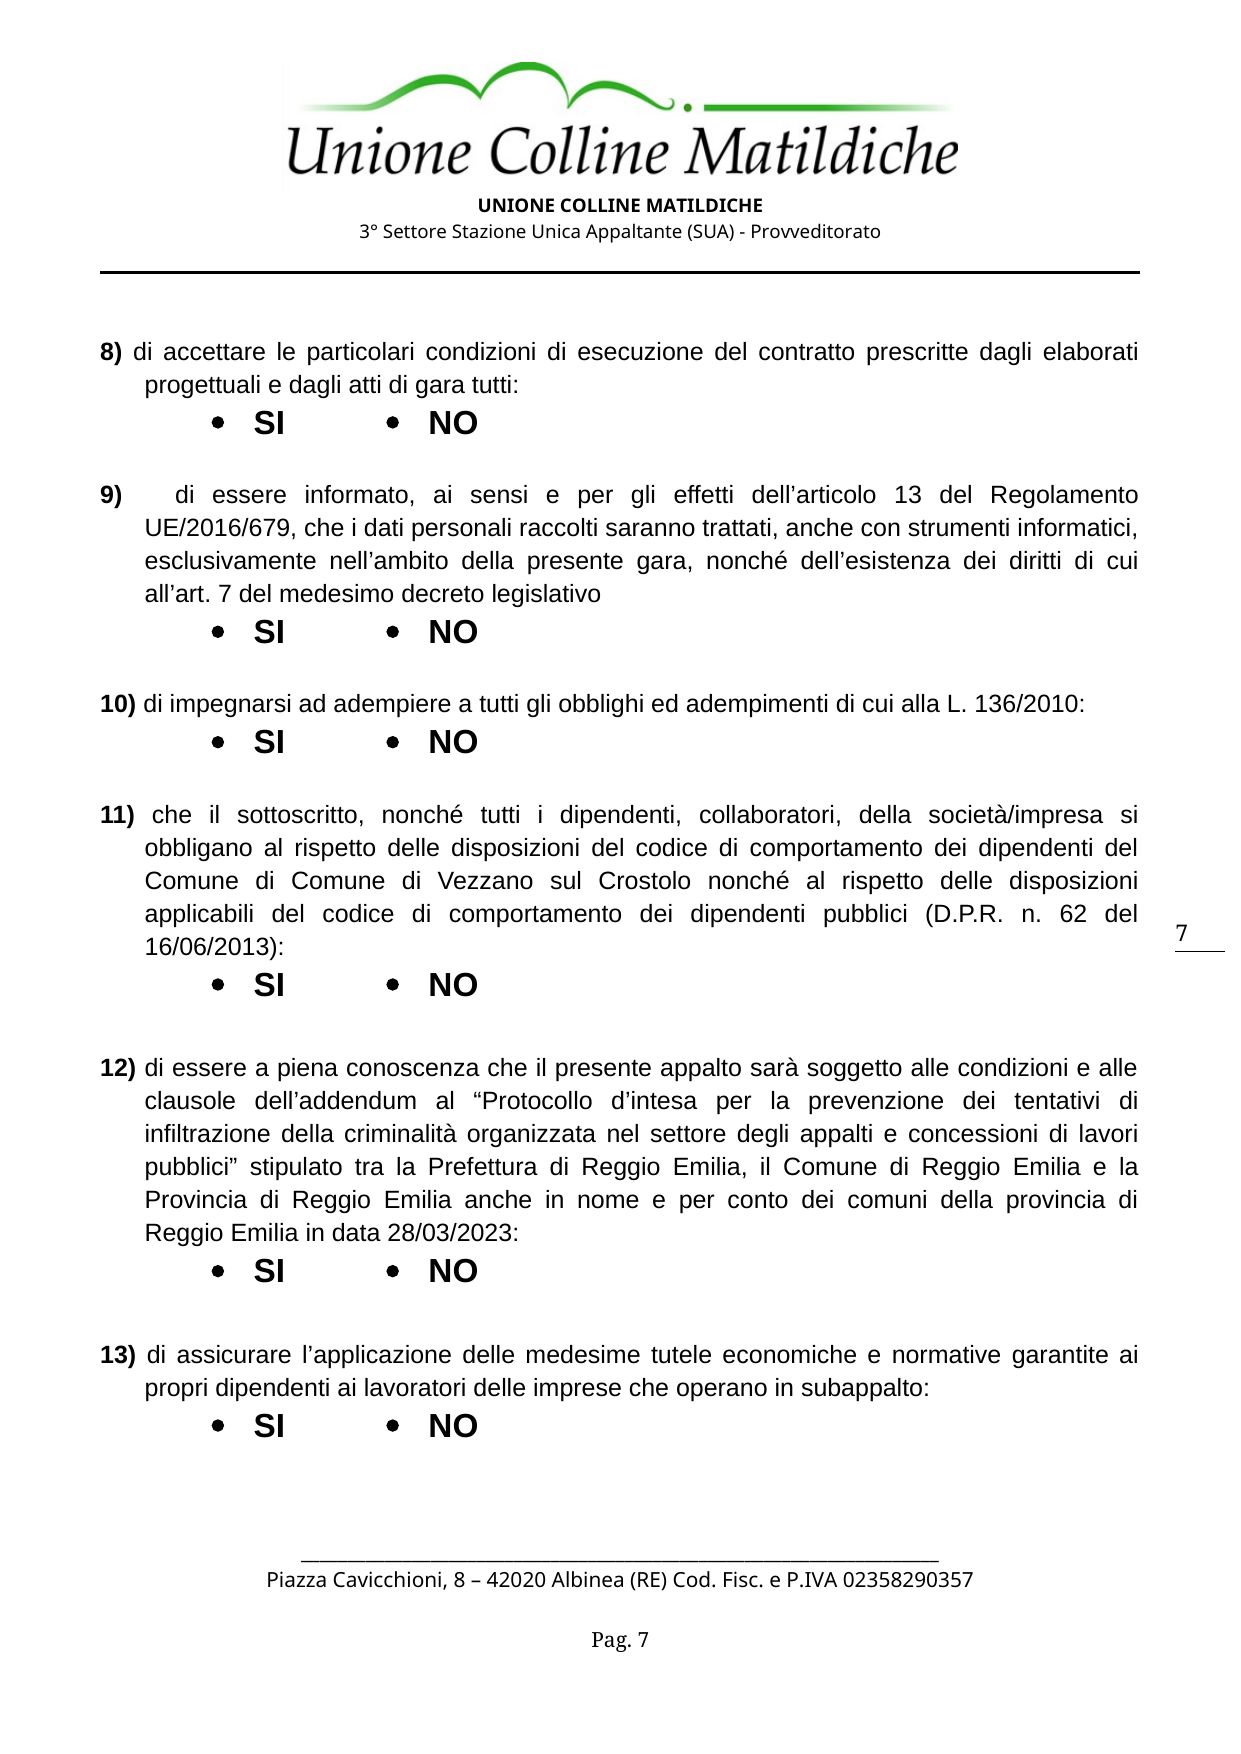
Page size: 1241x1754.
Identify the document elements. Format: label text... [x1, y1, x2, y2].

text 13) di assicurare l’applicazione delle medesime tutele economiche e normative garantite ai propri dipendenti ai lavoratori delle imprese che operano in subappalto: [100, 1340, 1140, 1402]
text SI NO [147, 722, 1140, 761]
text SI NO [147, 965, 1140, 1003]
picture [282, 62, 958, 193]
text 10) di impegnarsi ad adempiere a tutti gli obblighi ed adempimenti di cui alla L. 136/2010: [100, 689, 1140, 718]
text 12) di essere a piena conoscenza che il presente appalto sarà soggetto alle condizioni e alle clausole dell’addendum al “Protocollo d’intesa per la prevenzione dei tentativi di infiltrazione della criminalità organizzata nel settore degli appalti e concessioni di lavori pubblici” stipulato tra la Prefettura di Reggio Emilia, il Comune di Reggio Emilia e la Provincia di Reggio Emilia anche in nome e per conto dei comuni della provincia di Reggio Emilia in data 28/03/2023: [100, 1053, 1140, 1247]
text SI NO [147, 612, 1140, 651]
text SI NO [147, 1406, 1140, 1444]
text 8) di accettare le particolari condizioni di esecuzione del contratto prescritte dagli elaborati progettuali e dagli atti di gara tutti: [100, 337, 1140, 398]
text SI NO [147, 1251, 1140, 1290]
text 11) che il sottoscritto, nonché tutti i dipendenti, collaboratori, della società/impresa si obbligano al rispetto delle disposizioni del codice di comportamento dei dipendenti del Comune di Comune di Vezzano sul Crostolo nonché al rispetto delle disposizioni applicabili del codice di comportamento dei dipendenti pubblici (D.P.R. n. 62 del 16/06/2013): [100, 800, 1140, 961]
text SI NO [147, 403, 1140, 441]
text 9) di essere informato, ai sensi e per gli effetti dell’articolo 13 del Regolamento UE/2016/679, che i dati personali raccolti saranno trattati, anche con strumenti informatici, esclusivamente nell’ambito della presente gara, nonché dell’esistenza dei diritti di cui all’art. 7 del medesimo decreto legislativo [100, 480, 1140, 608]
